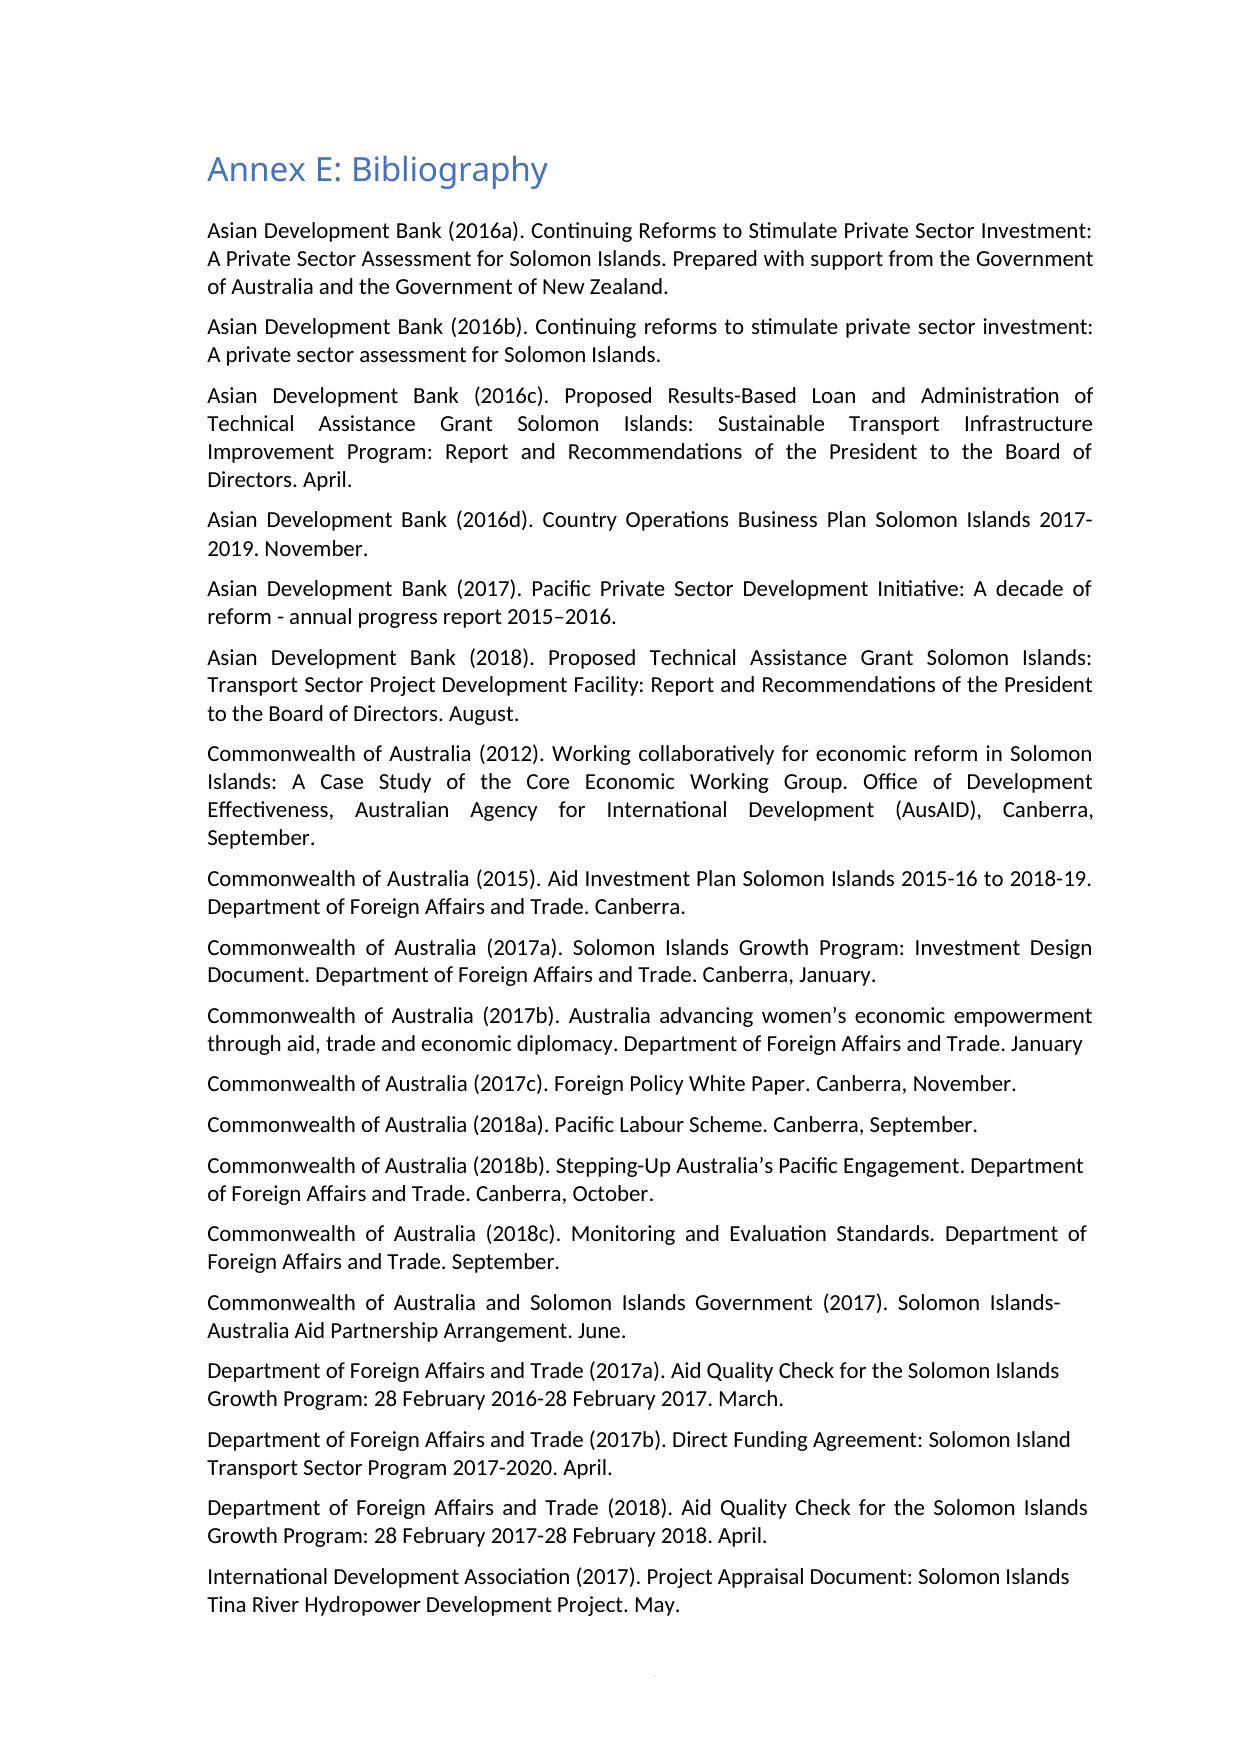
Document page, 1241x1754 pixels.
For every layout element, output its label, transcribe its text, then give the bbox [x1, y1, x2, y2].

text Commonwealth of Australia (2017b). Australia advancing women’s economic empowerment through aid, trade and economic diplomacy. Department of Foreign Affairs and Trade. January [207, 1001, 1094, 1057]
text Commonwealth of Australia (2018c). Monitoring and Evaluation Standards. Department of Foreign Affairs and Trade. September. [207, 1219, 1105, 1275]
text Commonwealth of Australia (2015). Aid Investment Plan Solomon Islands 2015-16 to 2018-19. Department of Foreign Affairs and Trade. Canberra. [207, 864, 1094, 920]
text Department of Foreign Affairs and Trade (2017a). Aid Quality Check for the Solomon Islands Growth Program: 28 February 2016-28 February 2017. March. [207, 1356, 1105, 1412]
text Asian Development Bank (2016d). Country Operations Business Plan Solomon Islands 2017- 2019. November. [207, 506, 1094, 562]
subtitle Annex E: Bibliography [207, 146, 1105, 191]
text Commonwealth of Australia (2018b). Stepping-Up Australia’s Pacific Engagement. Department of Foreign Affairs and Trade. Canberra, October. [207, 1151, 1103, 1207]
text International Development Association (2017). Project Appraisal Document: Solomon Islands Tina River Hydropower Development Project. May. [207, 1562, 1105, 1618]
text Asian Development Bank (2016a). Continuing Reforms to Stimulate Private Sector Investment: A Private Sector Assessment for Solomon Islands. Prepared with support from the Government of Australia and the Government of New Zealand. [207, 216, 1093, 300]
text Commonwealth of Australia and Solomon Islands Government (2017). Solomon Islands- Australia Aid Partnership Arrangement. June. [207, 1288, 1103, 1344]
text Asian Development Bank (2016b). Continuing reforms to stimulate private sector investment: A private sector assessment for Solomon Islands. [207, 312, 1094, 368]
text Commonwealth of Australia (2012). Working collaboratively for economic reform in Solomon Islands: A Case Study of the Core Economic Working Group. Office of Development Effectiveness, Australian Agency for International Development (AusAID), Canberra, September. [207, 739, 1094, 851]
text Asian Development Bank (2016c). Proposed Results-Based Loan and Administration of Technical Assistance Grant Solomon Islands: Sustainable Transport Infrastructure Improvement Program: Report and Recommendations of the President to the Board of Directors. April. [207, 381, 1094, 493]
text Commonwealth of Australia (2017c). Foreign Policy White Paper. Canberra, November. Commonwealth of Australia (2018a). Pacific Labour Scheme. Canberra, September. [207, 1069, 1105, 1138]
text Asian Development Bank (2017). Pacific Private Sector Development Initiative: A decade of reform - annual progress report 2015–2016. [207, 574, 1093, 630]
text Department of Foreign Affairs and Trade (2018). Aid Quality Check for the Solomon Islands Growth Program: 28 February 2017-28 February 2018. April. [207, 1493, 1103, 1549]
text Commonwealth of Australia (2017a). Solomon Islands Growth Program: Investment Design Document. Department of Foreign Affairs and Trade. Canberra, January. [207, 933, 1094, 989]
text Department of Foreign Affairs and Trade (2017b). Direct Funding Agreement: Solomon Island Transport Sector Program 2017-2020. April. [207, 1425, 1105, 1481]
text Asian Development Bank (2018). Proposed Technical Assistance Grant Solomon Islands: Transport Sector Project Development Facility: Report and Recommendations of the President to the Board of Directors. August. [207, 643, 1094, 727]
